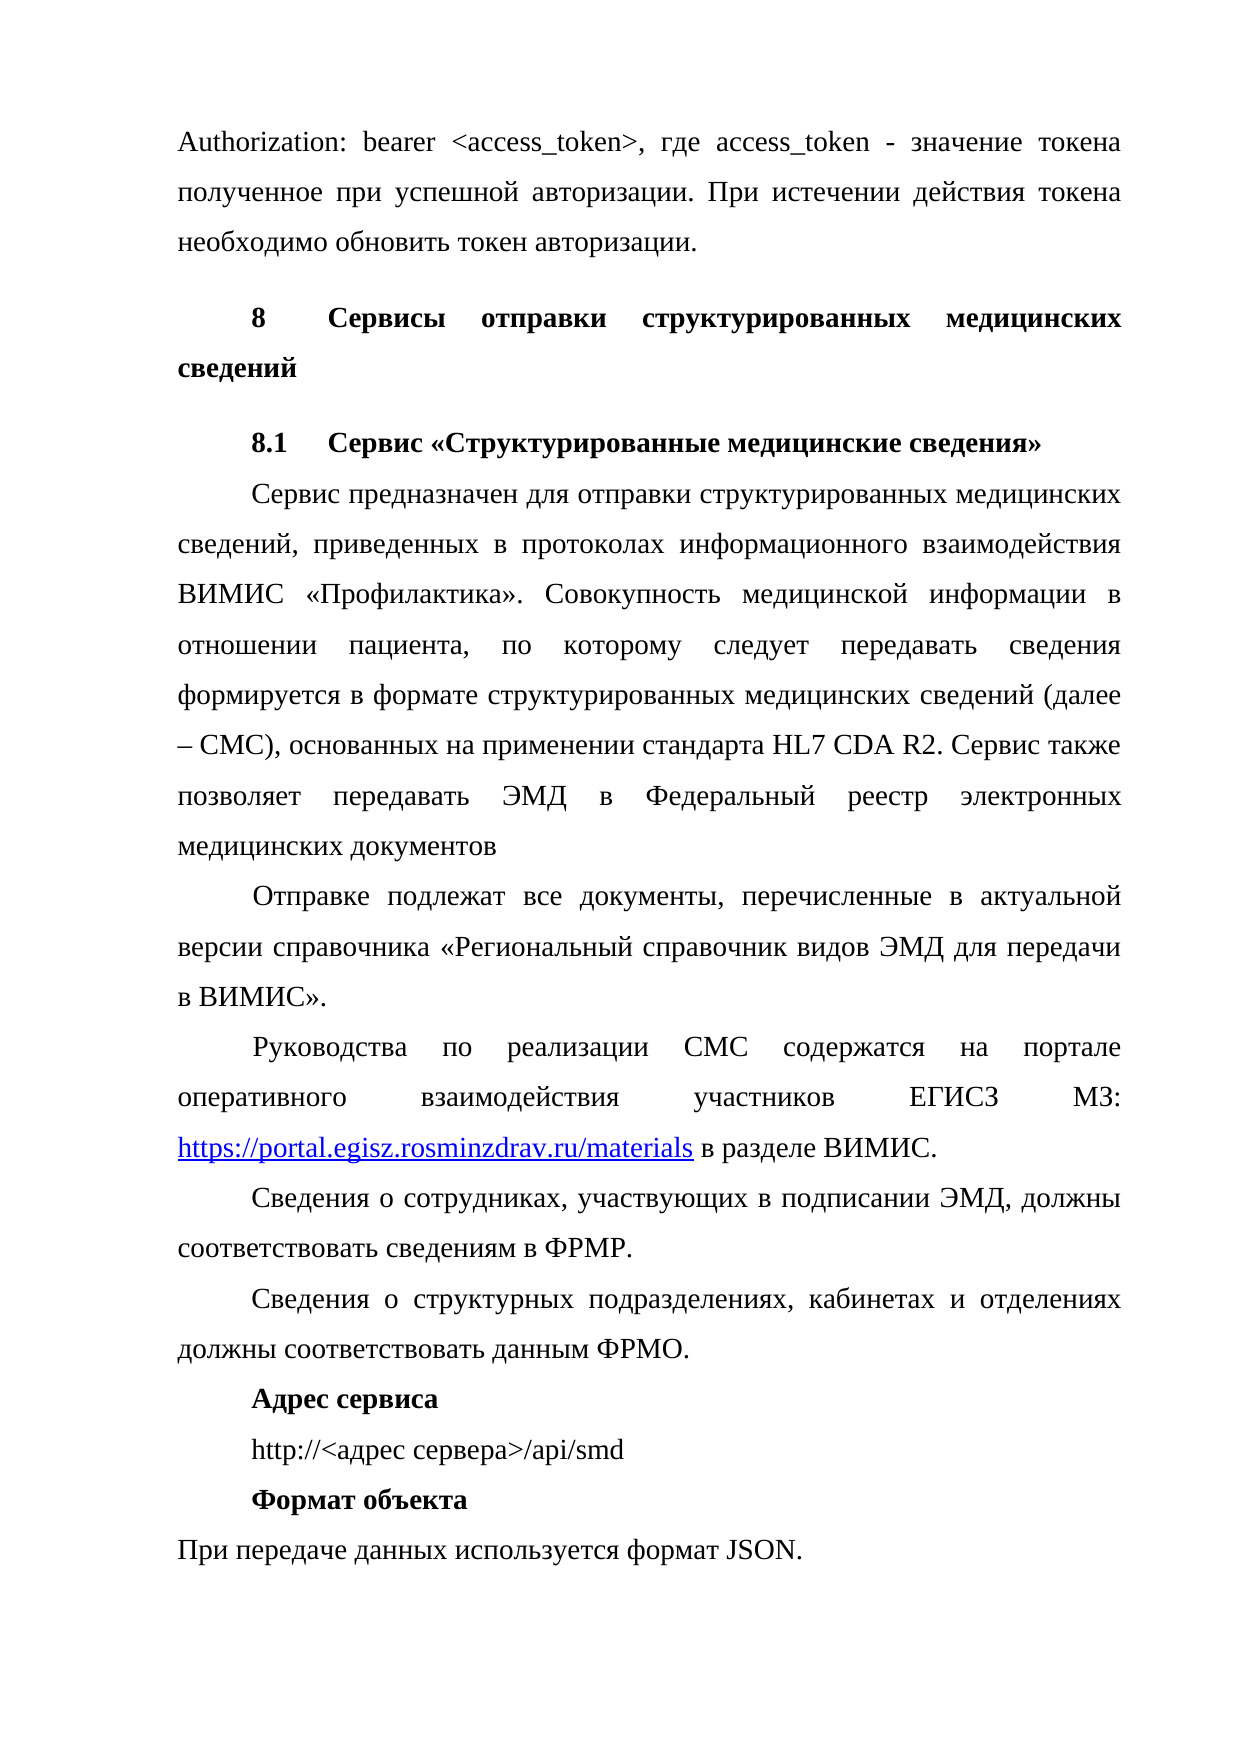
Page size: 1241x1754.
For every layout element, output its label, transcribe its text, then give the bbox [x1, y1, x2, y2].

text Руководства по реализации СМС содержатся на портале оперативного взаимодействия участников ЕГИСЗ МЗ: https://portal.egisz.rosminzdrav.ru/materials в разделе ВИМИС. [177, 1029, 1122, 1163]
subtitle Адрес сервиса [177, 1381, 1122, 1415]
subtitle Формат объекта [177, 1482, 1122, 1516]
text Сведения о сотрудниках, участвующих в подписании ЭМД, должны соответствовать сведениям в ФРМР. [177, 1180, 1122, 1264]
text Сервис предназначен для отправки структурированных медицинских сведений, приведенных в протоколах информационного взаимодействия ВИМИС «Профилактика». Совокупность медицинской информации в отношении пациента, по которому следует передавать сведения формируется в формате структурированных медицинских сведений (далее – СМС), основанных на применении стандарта HL7 CDA R2. Сервис также позволяет передавать ЭМД в Федеральный реестр электронных медицинских документов [177, 476, 1122, 862]
text http://<адрес сервера>/api/smd [177, 1432, 1122, 1465]
text Authorization: bearer <access_token>, где access_token - значение токена полученное при успешной авторизации. При истечении действия токена необходимо обновить токен авторизации. [177, 124, 1122, 258]
text При передаче данных используется формат JSON. [177, 1532, 1093, 1566]
text Сведения о структурных подразделениях, кабинетах и отделениях должны соответствовать данным ФРМО. [177, 1281, 1122, 1365]
subtitle Сервисы отправки структурированных медицинских сведений [177, 300, 1122, 384]
subtitle Сервис «Структурированные медицинские сведения» [177, 426, 1122, 459]
text Отправке подлежат все документы, перечисленные в актуальной версии справочника «Региональный справочник видов ЭМД для передачи в ВИМИС». [177, 878, 1122, 1012]
